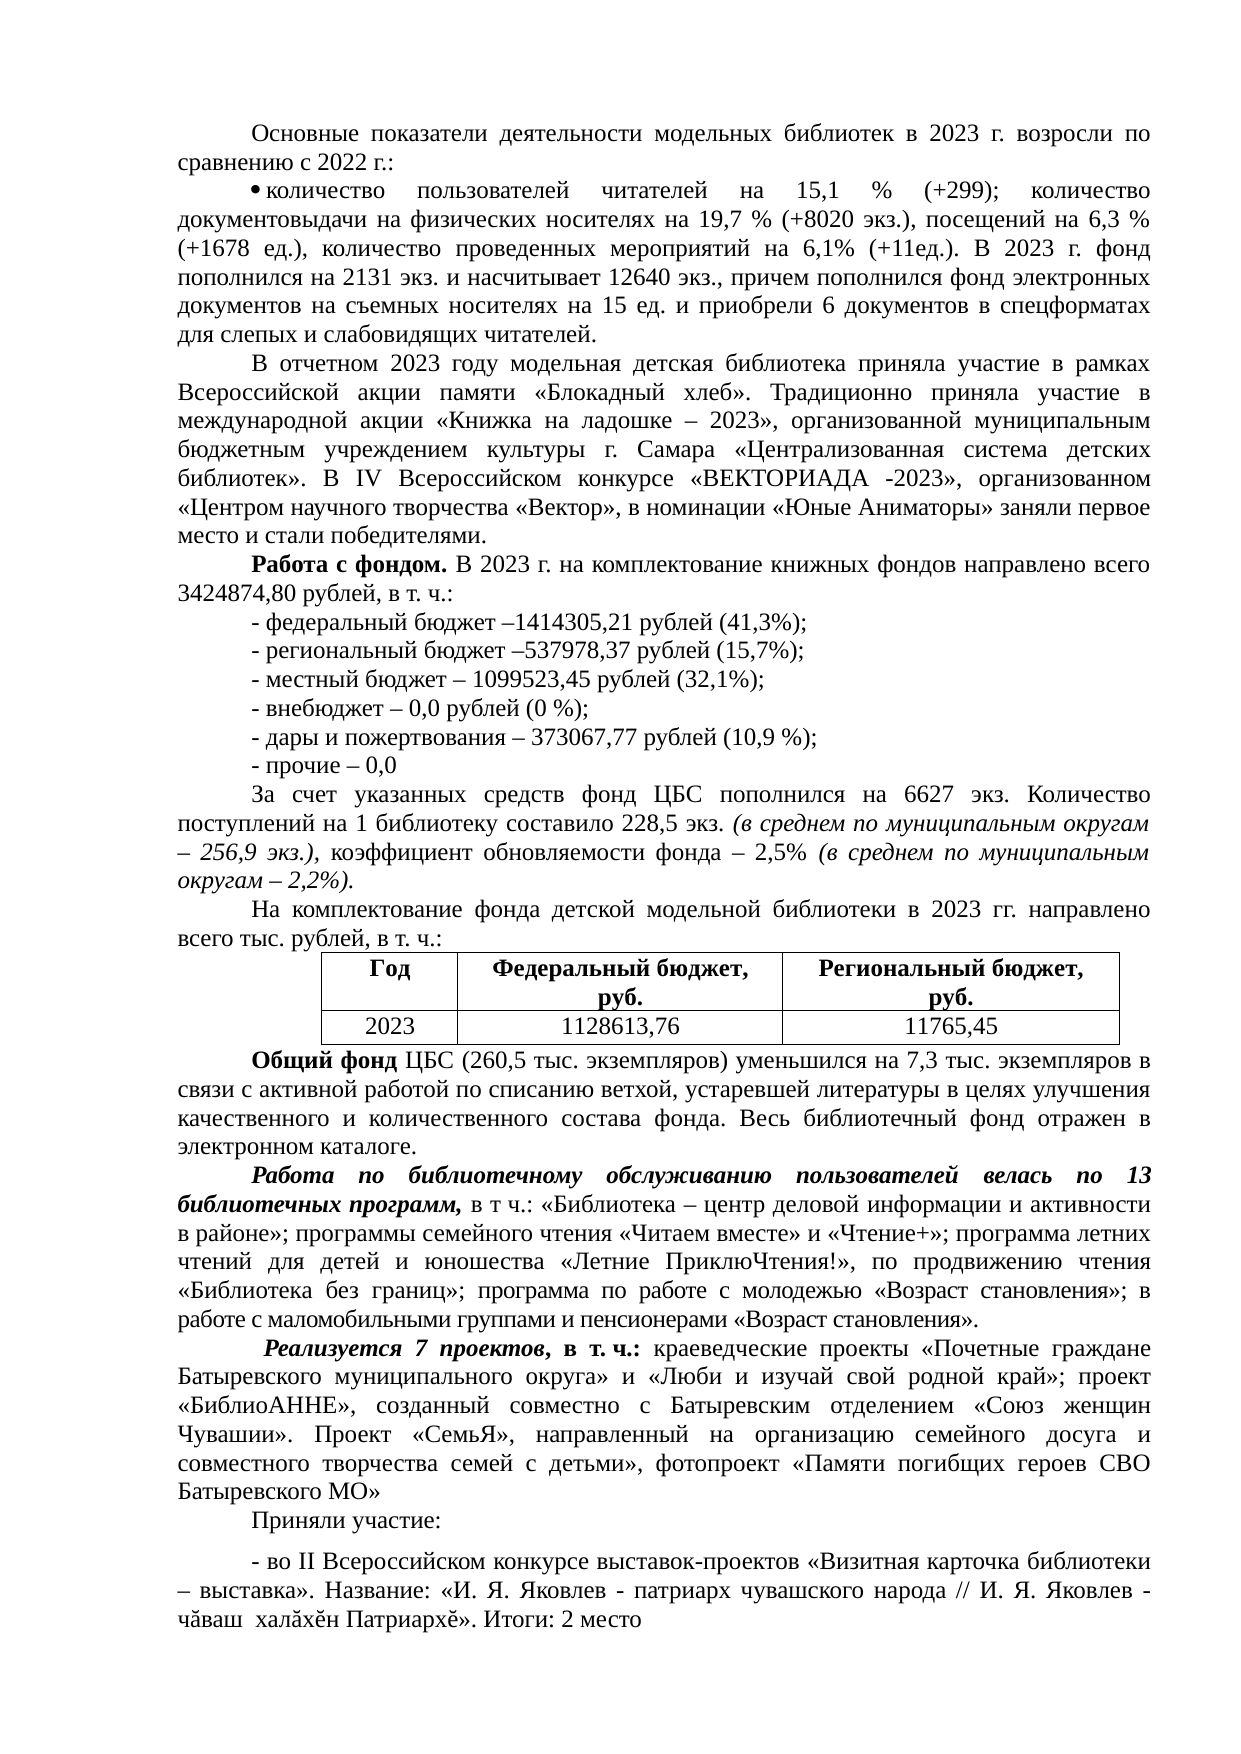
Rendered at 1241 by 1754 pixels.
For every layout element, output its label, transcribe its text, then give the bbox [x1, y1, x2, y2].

text - прочие – 0,0 [177, 751, 1152, 779]
text - во II Всероссийском конкурсе выставок-проектов «Визитная карточка библиотеки – выставка». Название: «И. Я. Яковлев - патриарх чувашского народа // И. Я. Яковлев - чăваш халăхĕн Патриархĕ». Итоги: 2 место [177, 1546, 1152, 1633]
table_cell 11765,45 [783, 1011, 1119, 1044]
text - региональный бюджет –537978,37 рублей (15,7%); [177, 636, 1152, 664]
table_header Региональный бюджет, руб. [783, 953, 1119, 1010]
text Основные показатели деятельности модельных библиотек в 2023 г. возросли по сравнению с 2022 г.: [177, 118, 1152, 176]
list количество пользователей читателей на 15,1 % (+299); количество документовыдачи на физических носителях на 19,7 % (+8020 экз.), посещений на 6,3 % (+1678 ед.), количество проведенных мероприятий на 6,1% (+11ед.). В 2023 г. фонд пополнился на 2131 экз. и насчитывает 12640 экз., причем пополнился фонд электронных документов на съемных носителях на 15 ед. и приобрели 6 документов в спецформатах для слепых и слабовидящих читателей. [177, 176, 1152, 348]
text Работа с фондом. В 2023 г. на комплектование книжных фондов направлено всего 3424874,80 рублей, в т. ч.: [177, 549, 1152, 607]
text В отчетном 2023 году модельная детская библиотека приняла участие в рамках Всероссийской акции памяти «Блокадный хлеб». Традиционно приняла участие в международной акции «Книжка на ладошке – 2023», организованной муниципальным бюджетным учреждением культуры г. Самара «Централизованная система детских библиотек». В IV Всероссийском конкурсе «ВЕКТОРИАДА -2023», организованном «Центром научного творчества «Вектор», в номинации «Юные Аниматоры» заняли первое место и стали победителями. [177, 348, 1152, 549]
text Работа по библиотечному обслуживанию пользователей велась по 13 библиотечных программ, в т ч.: «Библиотека – центр деловой информации и активности в районе»; программы семейного чтения «Читаем вместе» и «Чтение+»; программа летних чтений для детей и юношества «Летние ПриклюЧтения!», по продвижению чтения «Библиотека без границ»; программа по работе с молодежью «Возраст становления»; в работе с маломобильными группами и пенсионерами «Возраст становления». [177, 1160, 1152, 1333]
table_cell 1128613,76 [458, 1011, 782, 1044]
text Общий фонд ЦБС (260,5 тыс. экземпляров) уменьшился на 7,3 тыс. экземпляров в связи с активной работой по списанию ветхой, устаревшей литературы в целях улучшения качественного и количественного состава фонда. Весь библиотечный фонд отражен в электронном каталоге. [177, 1045, 1152, 1160]
text Приняли участие: [177, 1505, 1152, 1534]
table_header Федеральный бюджет, руб. [458, 953, 782, 1010]
text Реализуется 7 проектов, в т. ч.: краеведческие проекты «Почетные граждане Батыревского муниципального округа» и «Люби и изучай свой родной край»; проект «БиблиоАННЕ», созданный совместно с Батыревским отделением «Союз женщин Чувашии». Проект «СемьЯ», направленный на организацию семейного досуга и совместного творчества семей с детьми», фотопроект «Памяти погибщих героев СВО Батыревского МО» [177, 1333, 1152, 1505]
table_cell 2023 [322, 1011, 457, 1044]
text За счет указанных средств фонд ЦБС пополнился на 6627 экз. Количество поступлений на 1 библиотеку составило 228,5 экз. (в среднем по муниципальным округам – 256,9 экз.), коэффициент обновляемости фонда – 2,5% (в среднем по муниципальным округам – 2,2%). [177, 779, 1152, 894]
text - местный бюджет – 1099523,45 рублей (32,1%); [177, 664, 1152, 693]
text - федеральный бюджет –1414305,21 рублей (41,3%); [177, 607, 1152, 636]
text На комплектование фонда детской модельной библиотеки в 2023 гг. направлено всего тыс. рублей, в т. ч.: [177, 894, 1152, 952]
text - внебюджет – 0,0 рублей (0 %); [177, 693, 1152, 722]
text - дары и пожертвования – 373067,77 рублей (10,9 %); [177, 722, 1152, 751]
table_header Год [322, 953, 457, 1010]
